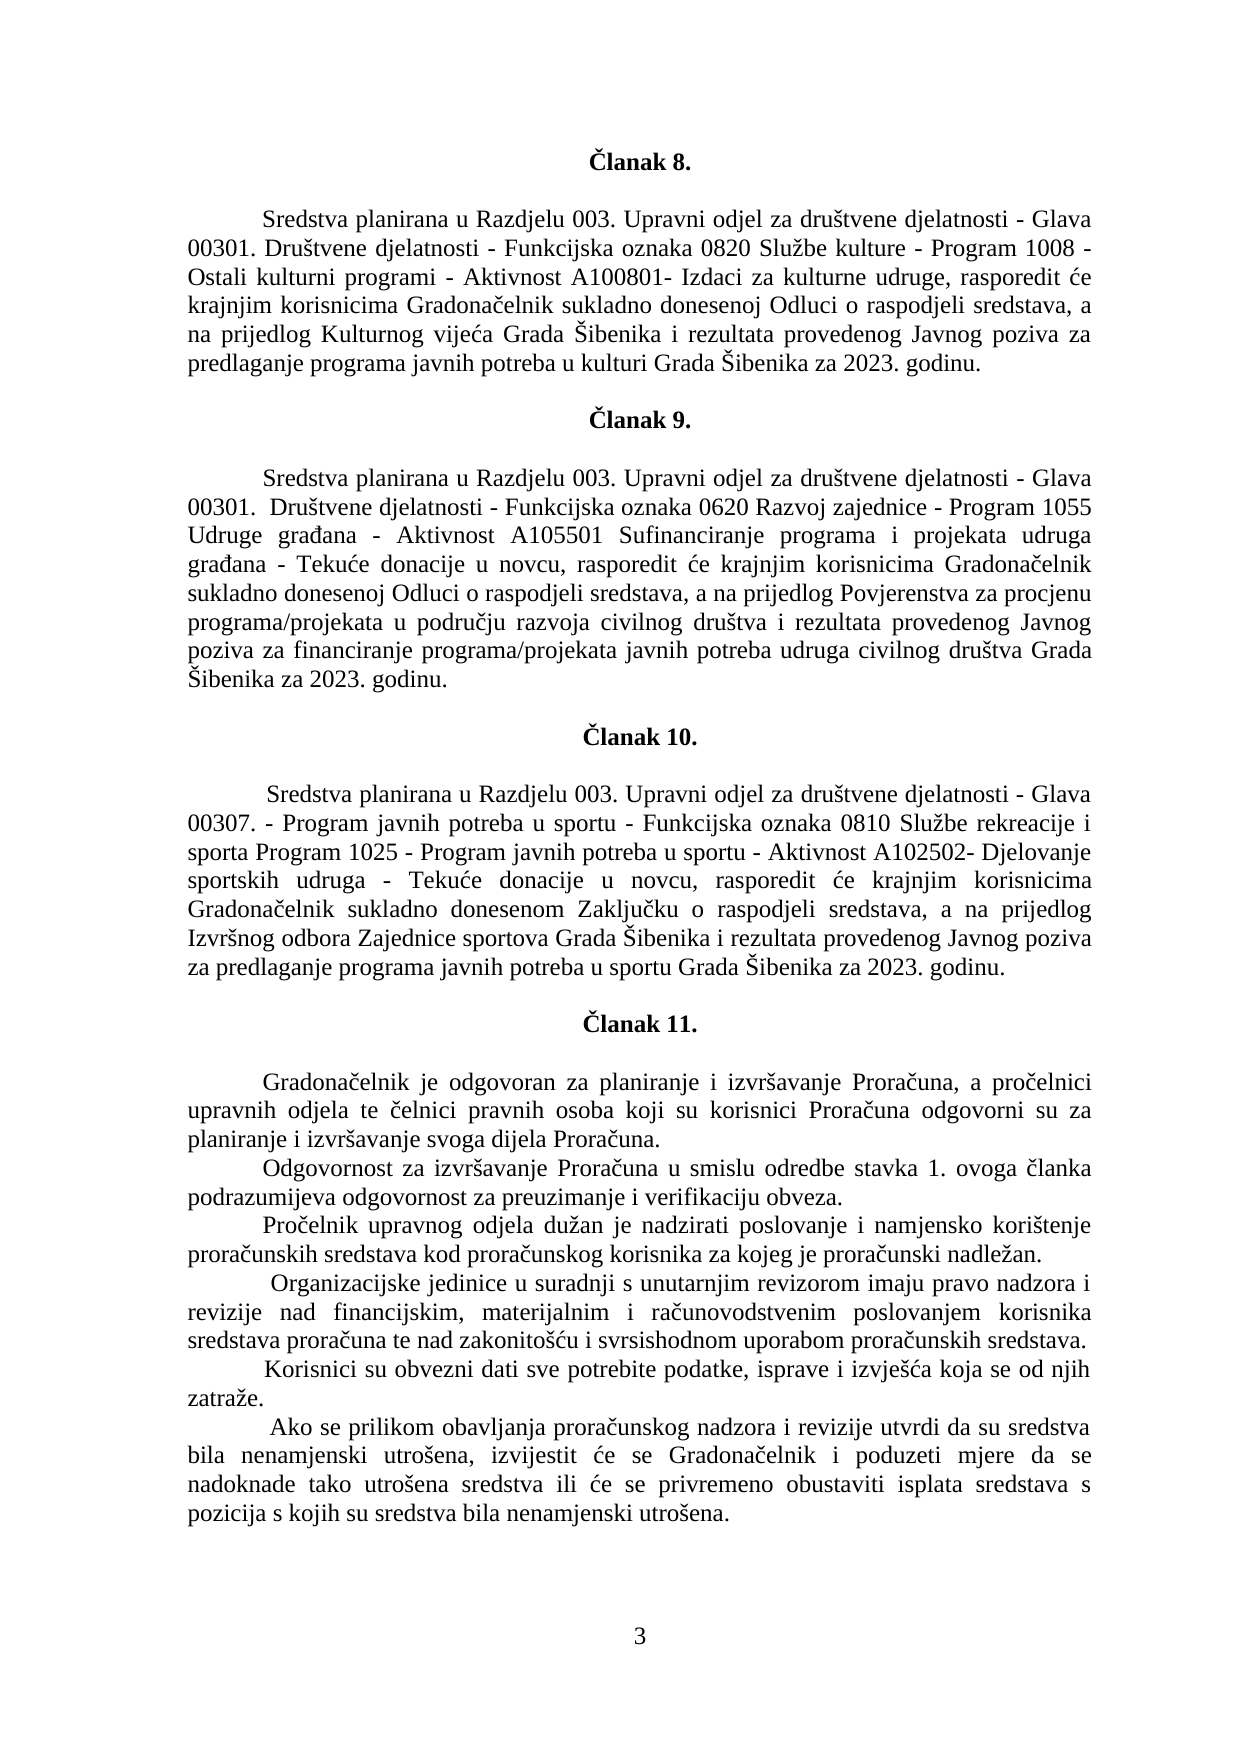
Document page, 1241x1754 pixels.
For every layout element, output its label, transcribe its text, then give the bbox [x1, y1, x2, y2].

text Odgovornost za izvršavanje Proračuna u smislu odredbe stavka 1. ovoga članka podrazumijeva odgovornost za preuzimanje i verifikaciju obveza. [187, 1153, 1092, 1211]
text Gradonačelnik je odgovoran za planiranje i izvršavanje Proračuna, a pročelnici upravnih odjela te čelnici pravnih osoba koji su korisnici Proračuna odgovorni su za planiranje i izvršavanje svoga dijela Proračuna. [187, 1067, 1092, 1153]
text Članak 10. [187, 722, 1092, 751]
text Članak 8. [187, 147, 1092, 176]
text Sredstva planirana u Razdjelu 003. Upravni odjel za društvene djelatnosti - Glava 00301. Društvene djelatnosti - Funkcijska oznaka 0820 Službe kulture - Program 1008 - Ostali kulturni programi - Aktivnost A100801- Izdaci za kulturne udruge, rasporedit će krajnjim korisnicima Gradonačelnik sukladno donesenoj Odluci o raspodjeli sredstava, a na prijedlog Kulturnog vijeća Grada Šibenika i rezultata provedenog Javnog poziva za predlaganje programa javnih potreba u kulturi Grada Šibenika za 2023. godinu. [187, 204, 1092, 377]
text Sredstva planirana u Razdjelu 003. Upravni odjel za društvene djelatnosti - Glava 00301. Društvene djelatnosti - Funkcijska oznaka 0620 Razvoj zajednice - Program 1055 Udruge građana - Aktivnost A105501 Sufinanciranje programa i projekata udruga građana - Tekuće donacije u novcu, rasporedit će krajnjim korisnicima Gradonačelnik sukladno donesenoj Odluci o raspodjeli sredstava, a na prijedlog Povjerenstva za procjenu programa/projekata u području razvoja civilnog društva i rezultata provedenog Javnog poziva za financiranje programa/projekata javnih potreba udruga civilnog društva Grada Šibenika za 2023. godinu. [187, 463, 1092, 693]
text Članak 11. [187, 1009, 1092, 1038]
text Ako se prilikom obavljanja proračunskog nadzora i revizije utvrdi da su sredstva bila nenamjenski utrošena, izvijestit će se Gradonačelnik i poduzeti mjere da se nadoknade tako utrošena sredstva ili će se privremeno obustaviti isplata sredstava s pozicija s kojih su sredstva bila nenamjenski utrošena. [187, 1412, 1092, 1527]
text Pročelnik upravnog odjela dužan je nadzirati poslovanje i namjensko korištenje proračunskih sredstava kod proračunskog korisnika za kojeg je proračunski nadležan. [187, 1211, 1092, 1268]
text Korisnici su obvezni dati sve potrebite podatke, isprave i izvješća koja se od njih zatraže. [187, 1354, 1092, 1412]
text Organizacijske jedinice u suradnji s unutarnjim revizorom imaju pravo nadzora i revizije nad financijskim, materijalnim i računovodstvenim poslovanjem korisnika sredstava proračuna te nad zakonitošću i svrsishodnom uporabom proračunskih sredstava. [187, 1268, 1092, 1354]
text Sredstva planirana u Razdjelu 003. Upravni odjel za društvene djelatnosti - Glava 00307. - Program javnih potreba u sportu - Funkcijska oznaka 0810 Službe rekreacije i sporta Program 1025 - Program javnih potreba u sportu - Aktivnost A102502- Djelovanje sportskih udruga - Tekuće donacije u novcu, rasporedit će krajnjim korisnicima Gradonačelnik sukladno donesenom Zaključku o raspodjeli sredstava, a na prijedlog Izvršnog odbora Zajednice sportova Grada Šibenika i rezultata provedenog Javnog poziva za predlaganje programa javnih potreba u sportu Grada Šibenika za 2023. godinu. [187, 779, 1092, 981]
text Članak 9. [187, 406, 1092, 434]
